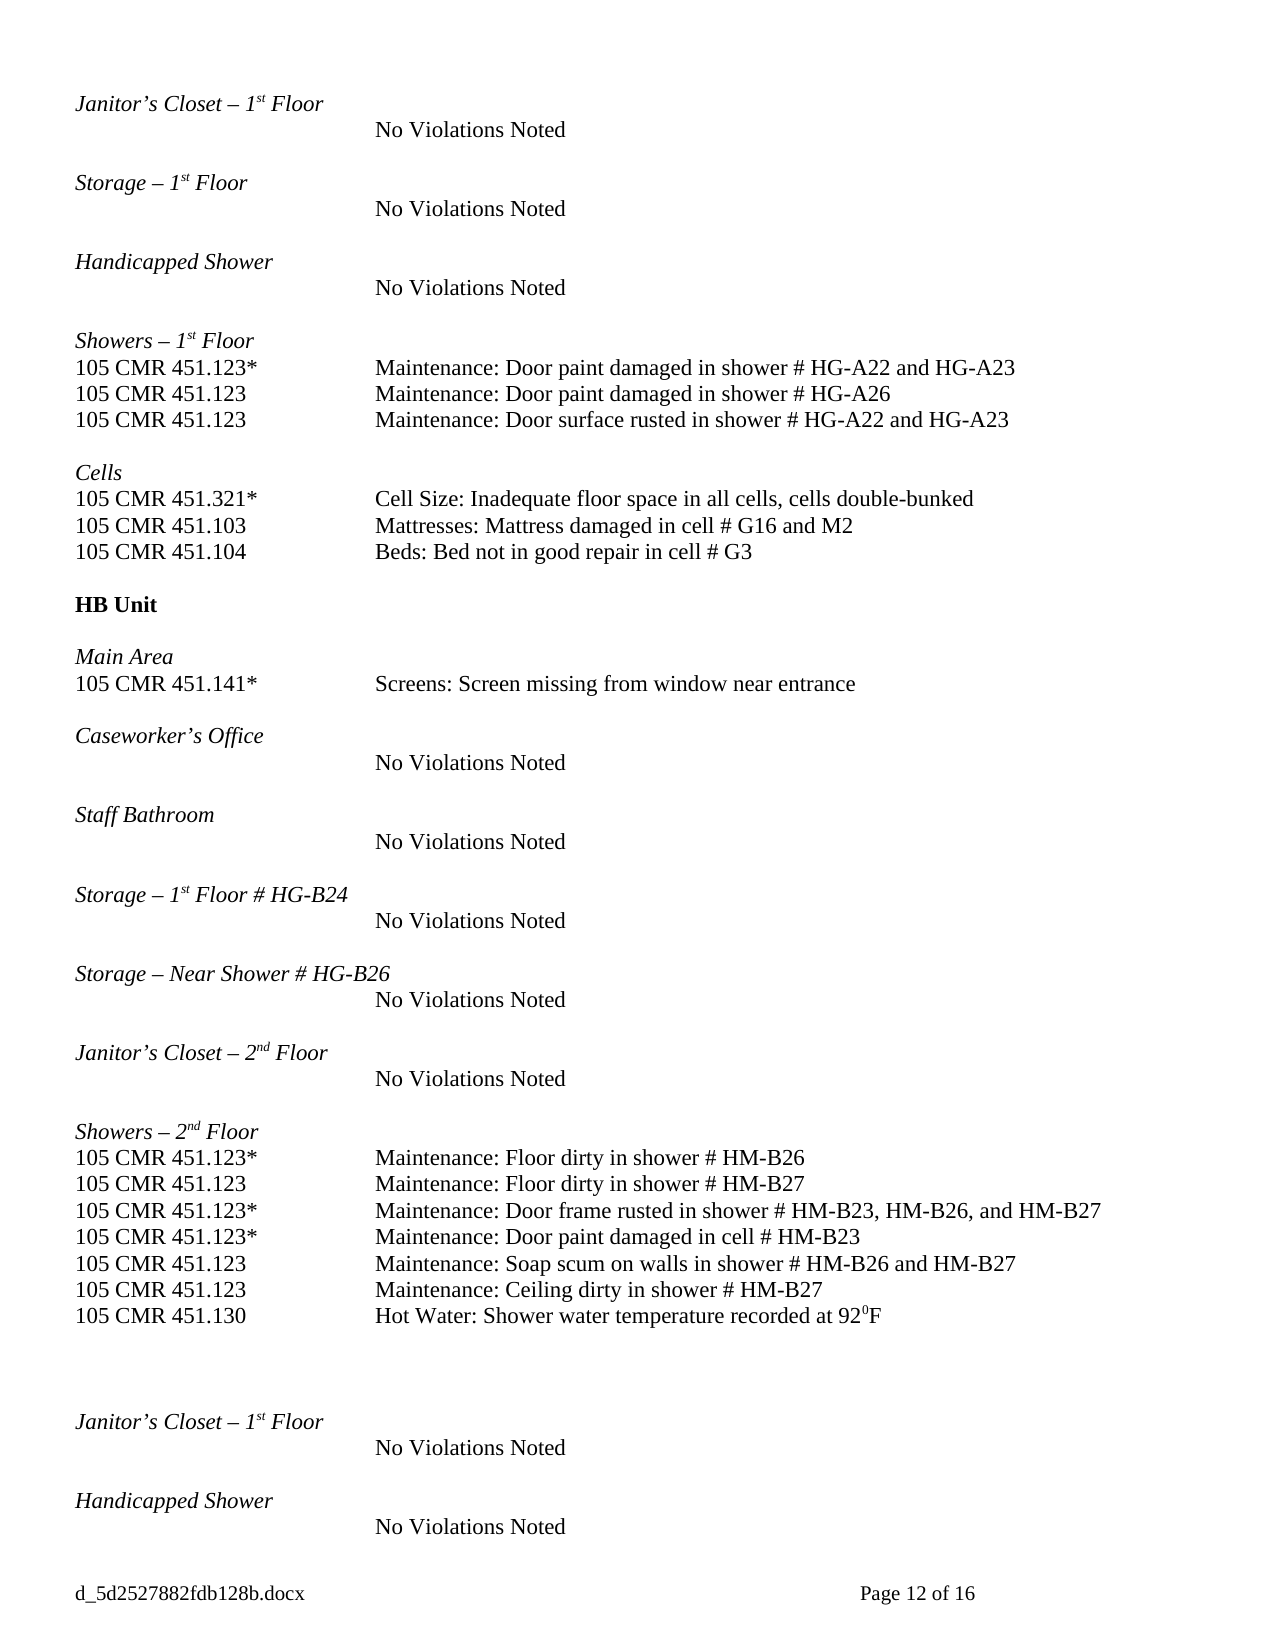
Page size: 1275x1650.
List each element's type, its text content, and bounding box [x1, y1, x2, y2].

text 105 CMR 451.141* Screens: Screen missing from window near entrance [75, 670, 1200, 696]
text Showers – 2nd Floor [75, 1118, 1200, 1144]
text Janitor’s Closet – 1st Floor [75, 1408, 1200, 1434]
text Storage – 1st Floor [75, 169, 1200, 195]
text 105 CMR 451.321* Cell Size: Inadequate floor space in all cells, cells double-bunked [75, 485, 1200, 512]
text 105 CMR 451.123 Maintenance: Soap scum on walls in shower # HM-B26 and HM-B27 [75, 1249, 1200, 1276]
text 105 CMR 451.123* Maintenance: Floor dirty in shower # HM-B26 [75, 1144, 1200, 1171]
text No Violations Noted [75, 116, 1200, 143]
text No Violations Noted [75, 1513, 1200, 1539]
text No Violations Noted [75, 274, 1200, 301]
text Janitor’s Closet – 2nd Floor [75, 1039, 1200, 1065]
text Storage – Near Shower # HG-B26 [75, 960, 1200, 986]
text 105 CMR 451.104 Beds: Bed not in good repair in cell # G3 [75, 538, 1200, 564]
text No Violations Noted [75, 986, 1200, 1012]
text No Violations Noted [75, 907, 1200, 933]
text Cells [75, 459, 1200, 485]
text 105 CMR 451.123 Maintenance: Ceiling dirty in shower # HM-B27 [75, 1276, 1200, 1302]
text No Violations Noted [75, 749, 1200, 775]
text HB Unit [75, 591, 1200, 617]
text No Violations Noted [75, 195, 1200, 222]
text No Violations Noted [75, 1434, 1200, 1460]
text Handicapped Shower [75, 248, 1200, 274]
text 105 CMR 451.123* Maintenance: Door paint damaged in shower # HG-A22 and HG-A23 [75, 353, 1200, 380]
text No Violations Noted [75, 828, 1200, 854]
text No Violations Noted [75, 1065, 1200, 1091]
text Janitor’s Closet – 1st Floor [75, 90, 1200, 116]
text Staff Bathroom [75, 802, 1200, 828]
text Handicapped Shower [75, 1487, 1200, 1513]
text Storage – 1st Floor # HG-B24 [75, 881, 1200, 907]
text 105 CMR 451.103 Mattresses: Mattress damaged in cell # G16 and M2 [75, 512, 1200, 538]
text Main Area [75, 643, 1200, 670]
text 105 CMR 451.130 Hot Water: Shower water temperature recorded at 920F [75, 1302, 1200, 1329]
text 105 CMR 451.123* Maintenance: Door paint damaged in cell # HM-B23 [75, 1223, 1200, 1249]
text 105 CMR 451.123* Maintenance: Door frame rusted in shower # HM-B23, HM-B26, and HM-B27 [75, 1197, 1200, 1223]
text Caseworker’s Office [75, 722, 1200, 749]
text 105 CMR 451.123 Maintenance: Door paint damaged in shower # HG-A26 [75, 380, 1200, 406]
text 105 CMR 451.123 Maintenance: Door surface rusted in shower # HG-A22 and HG-A23 [75, 406, 1200, 433]
text Showers – 1st Floor [75, 327, 1200, 353]
text 105 CMR 451.123 Maintenance: Floor dirty in shower # HM-B27 [75, 1171, 1200, 1197]
